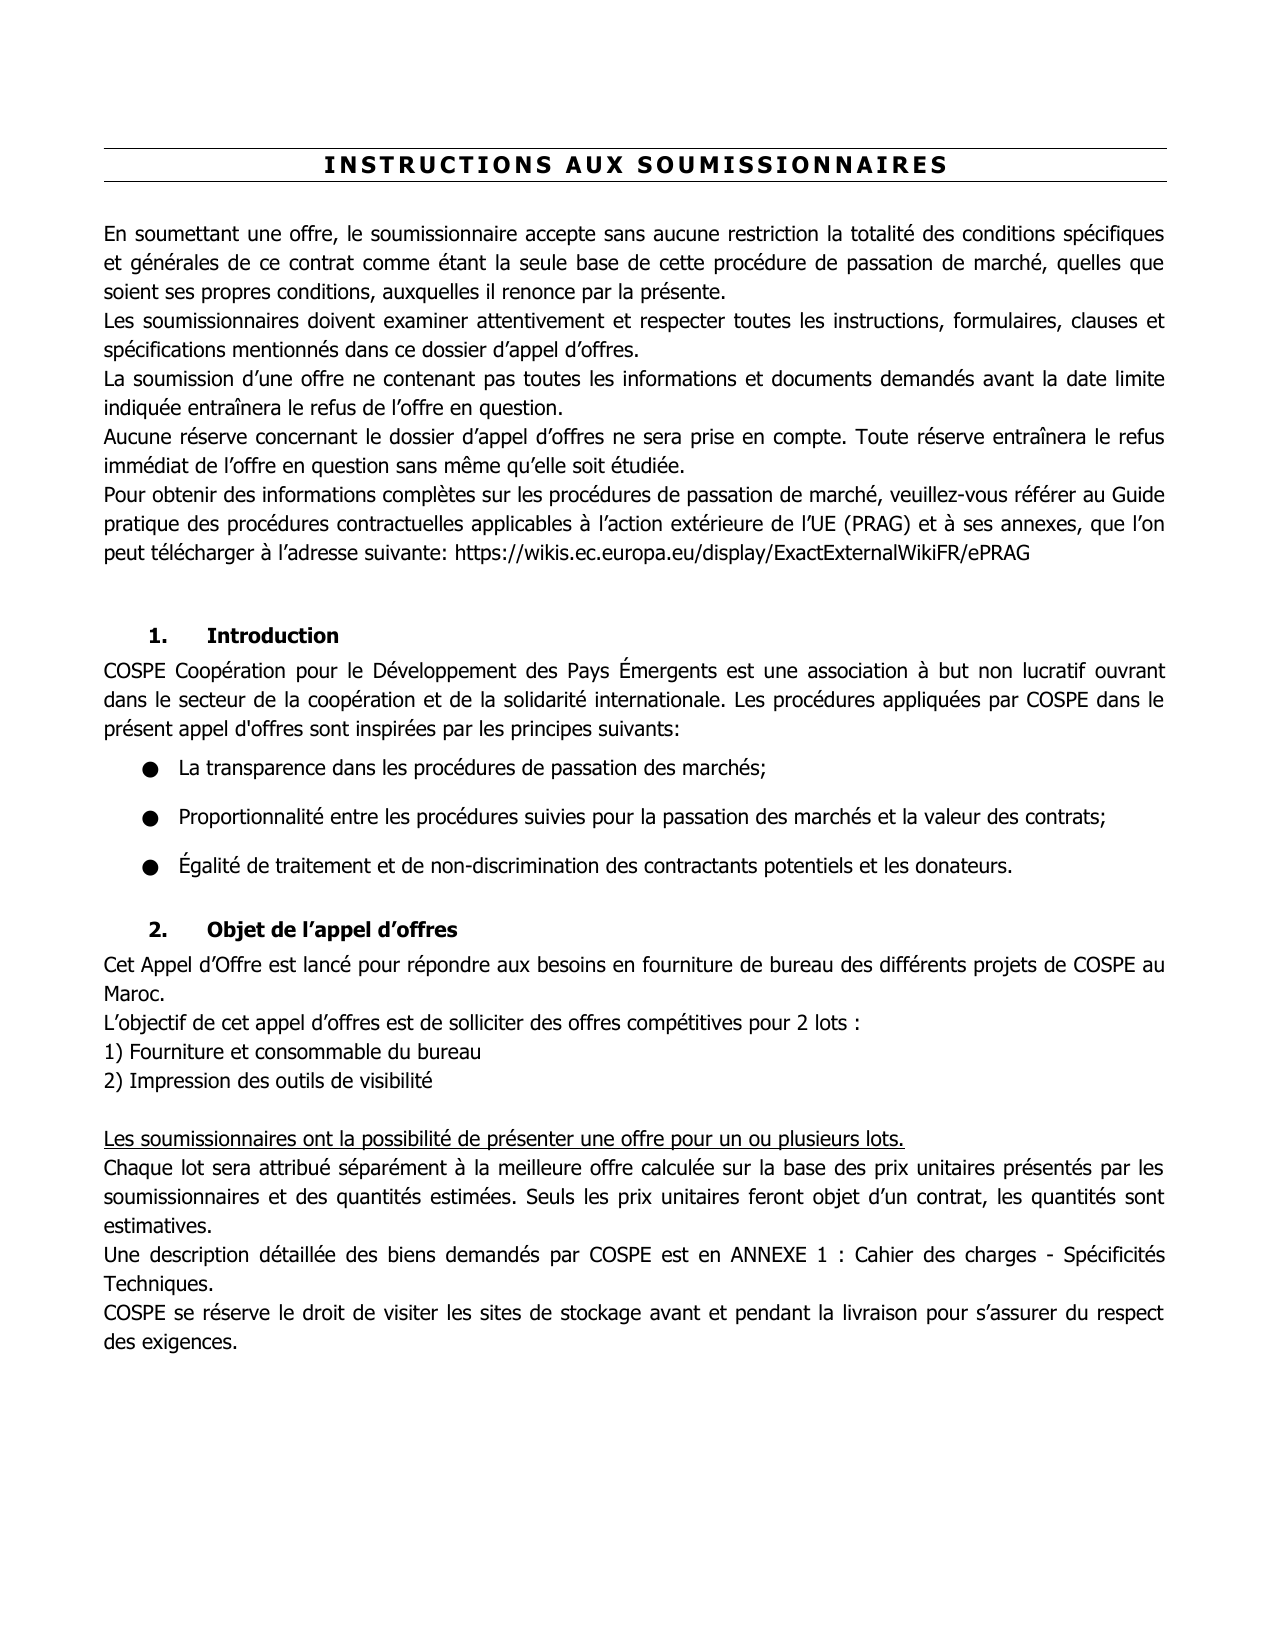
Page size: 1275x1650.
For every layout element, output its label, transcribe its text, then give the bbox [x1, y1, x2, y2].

text Aucune réserve concernant le dossier d’appel d’offres ne sera prise en compte. Toute réserve entraînera le refus immédiat de l’offre en question sans même qu’elle soit étudiée. [103, 424, 1167, 478]
subtitle INSTRUCTIONS AUX SOUMISSIONNAIRES [103, 149, 1167, 182]
text En soumettant une offre, le soumissionnaire accepte sans aucune restriction la totalité des conditions spécifiques et générales de ce contrat comme étant la seule base de cette procédure de passation de marché, quelles que soient ses propres conditions, auxquelles il renonce par la présente. [103, 221, 1167, 304]
subtitle Objet de l’appel d’offres [148, 917, 1167, 942]
text 1) Fourniture et consommable du bureau [103, 1039, 1167, 1064]
list Proportionnalité entre les procédures suivies pour la passation des marchés et la valeur des contrats; [141, 793, 1167, 836]
text 2) Impression des outils de visibilité [103, 1068, 1167, 1093]
text La soumission d’une offre ne contenant pas toutes les informations et documents demandés avant la date limite indiquée entraînera le refus de l’offre en question. [103, 366, 1167, 420]
list La transparence dans les procédures de passation des marchés; [141, 744, 1167, 787]
text Les soumissionnaires ont la possibilité de présenter une offre pour un ou plusieurs lots. [103, 1126, 1167, 1151]
text Une description détaillée des biens demandés par COSPE est en ANNEXE 1 : Cahier des charges - Spécificités Techniques. [103, 1241, 1167, 1296]
text COSPE se réserve le droit de visiter les sites de stockage avant et pendant la livraison pour s’assurer du respect des exigences. [103, 1299, 1167, 1353]
text Pour obtenir des informations complètes sur les procédures de passation de marché, veuillez-vous référer au Guide pratique des procédures contractuelles applicables à l’action extérieure de l’UE (PRAG) et à ses annexes, que l’on peut télécharger à l’adresse suivante: https://wikis.ec.europa.eu/display/ExactExternalWikiFR/ePRAG [103, 482, 1167, 565]
text Chaque lot sera attribué séparément à la meilleure offre calculée sur la base des prix unitaires présentés par les soumissionnaires et des quantités estimées. Seuls les prix unitaires feront objet d’un contrat, les quantités sont estimatives. [103, 1154, 1167, 1238]
subtitle Introduction [148, 622, 1167, 648]
list Égalité de traitement et de non-discrimination des contractants potentiels et les donateurs. [141, 843, 1167, 885]
text Cet Appel d’Offre est lancé pour répondre aux besoins en fourniture de bureau des différents projets de COSPE au Maroc. [103, 952, 1167, 1006]
text Les soumissionnaires doivent examiner attentivement et respecter toutes les instructions, formulaires, clauses et spécifications mentionnés dans ce dossier d’appel d’offres. [103, 308, 1167, 362]
text COSPE Coopération pour le Développement des Pays Émergents est une association à but non lucratif ouvrant dans le secteur de la coopération et de la solidarité internationale. Les procédures appliquées par COSPE dans le présent appel d'offres sont inspirées par les principes suivants: [103, 658, 1167, 741]
text L’objectif de cet appel d’offres est de solliciter des offres compétitives pour 2 lots : [103, 1010, 1167, 1035]
